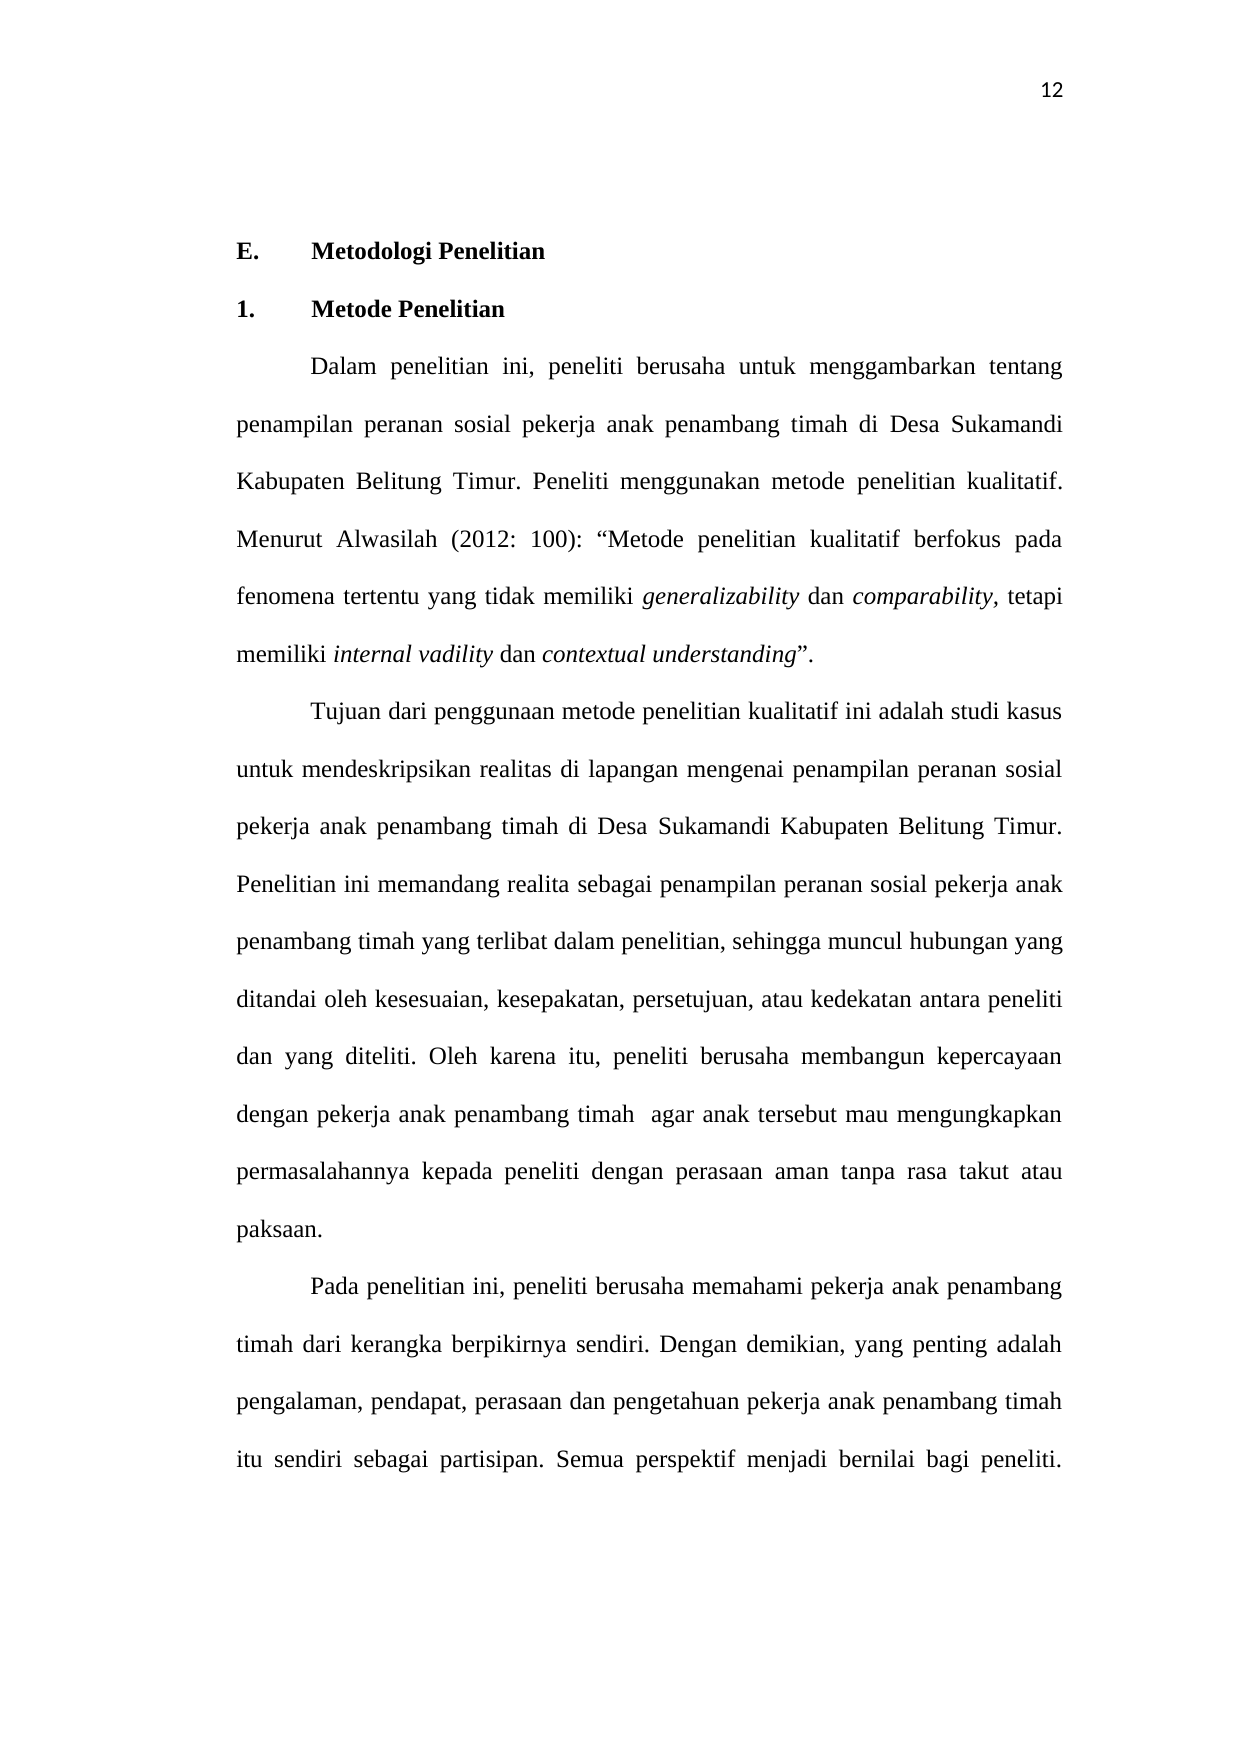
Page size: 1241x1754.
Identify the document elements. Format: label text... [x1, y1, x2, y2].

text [236, 1271, 1063, 1472]
list Metodologi Penelitian [236, 236, 1063, 265]
text Dalam penelitian ini, peneliti berusaha untuk menggambarkan tentang penampilan peranan sosial pekerja anak penambang timah di Desa Sukamandi Kabupaten Belitung Timur. Peneliti menggunakan metode penelitian kualitatif. Menurut Alwasilah (2012: 100): “Metode penelitian kualitatif berfokus pada fenomena tertentu yang tidak memiliki generalizability dan comparability, tetapi memiliki internal vadility dan contextual understanding”. [236, 351, 1063, 667]
text Tujuan dari penggunaan metode penelitian kualitatif ini adalah studi kasus untuk mendeskripsikan realitas di lapangan mengenai penampilan peranan sosial pekerja anak penambang timah di Desa Sukamandi Kabupaten Belitung Timur. Penelitian ini memandang realita sebagai penampilan peranan sosial pekerja anak penambang timah yang terlibat dalam penelitian, sehingga muncul hubungan yang ditandai oleh kesesuaian, kesepakatan, persetujuan, atau kedekatan antara peneliti dan yang diteliti. Oleh karena itu, peneliti berusaha membangun kepercayaan dengan pekerja anak penambang timah agar anak tersebut mau mengungkapkan permasalahannya kepada peneliti dengan perasaan aman tanpa rasa takut atau paksaan. [236, 696, 1063, 1242]
text 1. Metode Penelitian [236, 294, 1063, 322]
